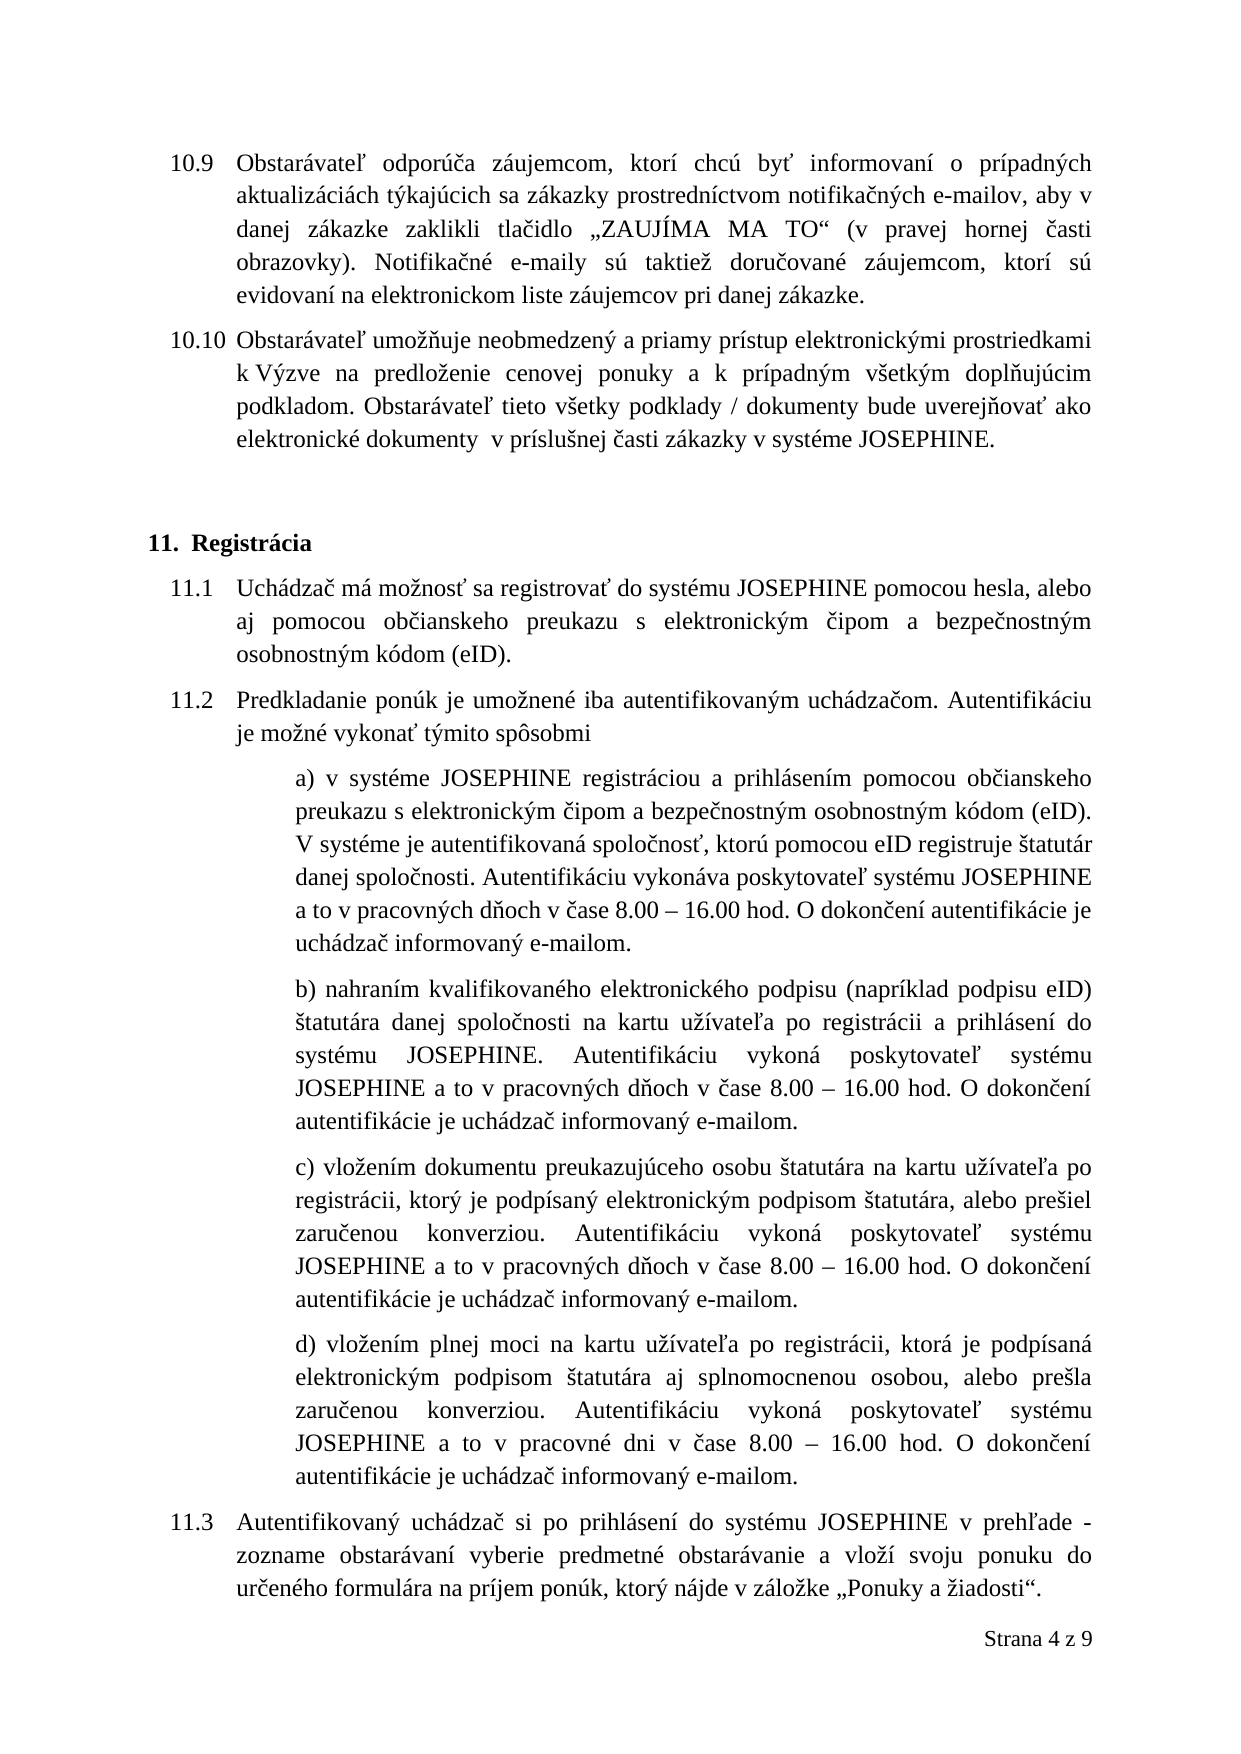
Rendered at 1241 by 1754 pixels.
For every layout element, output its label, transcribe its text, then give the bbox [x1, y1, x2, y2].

list Registrácia [148, 528, 1093, 557]
list Uchádzač má možnosť sa registrovať do systému JOSEPHINE pomocou hesla, alebo aj pomocou občianskeho preukazu s elektronickým čipom a bezpečnostným osobnostným kódom (eID). [169, 573, 1093, 668]
text a) v systéme JOSEPHINE registráciou a prihlásením pomocou občianskeho preukazu s elektronickým čipom a bezpečnostným osobnostným kódom (eID). V systéme je autentifikovaná spoločnosť, ktorú pomocou eID registruje štatutár danej spoločnosti. Autentifikáciu vykonáva poskytovateľ systému JOSEPHINE a to v pracovných dňoch v čase 8.00 – 16.00 hod. O dokončení autentifikácie je uchádzač informovaný e-mailom. [295, 763, 1093, 957]
list Autentifikovaný uchádzač si po prihlásení do systému JOSEPHINE v prehľade - zozname obstarávaní vyberie predmetné obstarávanie a vloží svoju ponuku do určeného formulára na príjem ponúk, ktorý nájde v záložke „Ponuky a žiadosti“. [169, 1507, 1093, 1602]
text d) vložením plnej moci na kartu užívateľa po registrácii, ktorá je podpísaná elektronickým podpisom štatutára aj splnomocnenou osobou, alebo prešla zaručenou konverziou. Autentifikáciu vykoná poskytovateľ systému JOSEPHINE a to v pracovné dni v čase 8.00 – 16.00 hod. O dokončení autentifikácie je uchádzač informovaný e-mailom. [295, 1329, 1093, 1490]
text b) nahraním kvalifikovaného elektronického podpisu (napríklad podpisu eID) štatutára danej spoločnosti na kartu užívateľa po registrácii a prihlásení do systému JOSEPHINE. Autentifikáciu vykoná poskytovateľ systému JOSEPHINE a to v pracovných dňoch v čase 8.00 – 16.00 hod. O dokončení autentifikácie je uchádzač informovaný e-mailom. [295, 974, 1093, 1135]
list Predkladanie ponúk je umožnené iba autentifikovaným uchádzačom. Autentifikáciu je možné vykonať týmito spôsobmi [169, 685, 1093, 747]
list Obstarávateľ odporúča záujemcom, ktorí chcú byť informovaní o prípadných aktualizáciách týkajúcich sa zákazky prostredníctvom notifikačných e-mailov, aby v danej zákazke zaklikli tlačidlo „ZAUJÍMA MA TO“ (v pravej hornej časti obrazovky). Notifikačné e-maily sú taktiež doručované záujemcom, ktorí sú evidovaní na elektronickom liste záujemcov pri danej zákazke. [169, 148, 1093, 308]
text c) vložením dokumentu preukazujúceho osobu štatutára na kartu užívateľa po registrácii, ktorý je podpísaný elektronickým podpisom štatutára, alebo prešiel zaručenou konverziou. Autentifikáciu vykoná poskytovateľ systému JOSEPHINE a to v pracovných dňoch v čase 8.00 – 16.00 hod. O dokončení autentifikácie je uchádzač informovaný e-mailom. [295, 1152, 1093, 1312]
list Obstarávateľ umožňuje neobmedzený a priamy prístup elektronickými prostriedkami k Výzve na predloženie cenovej ponuky a k prípadným všetkým doplňujúcim podkladom. Obstarávateľ tieto všetky podklady / dokumenty bude uverejňovať ako elektronické dokumenty v príslušnej časti zákazky v systéme JOSEPHINE. [169, 325, 1093, 453]
